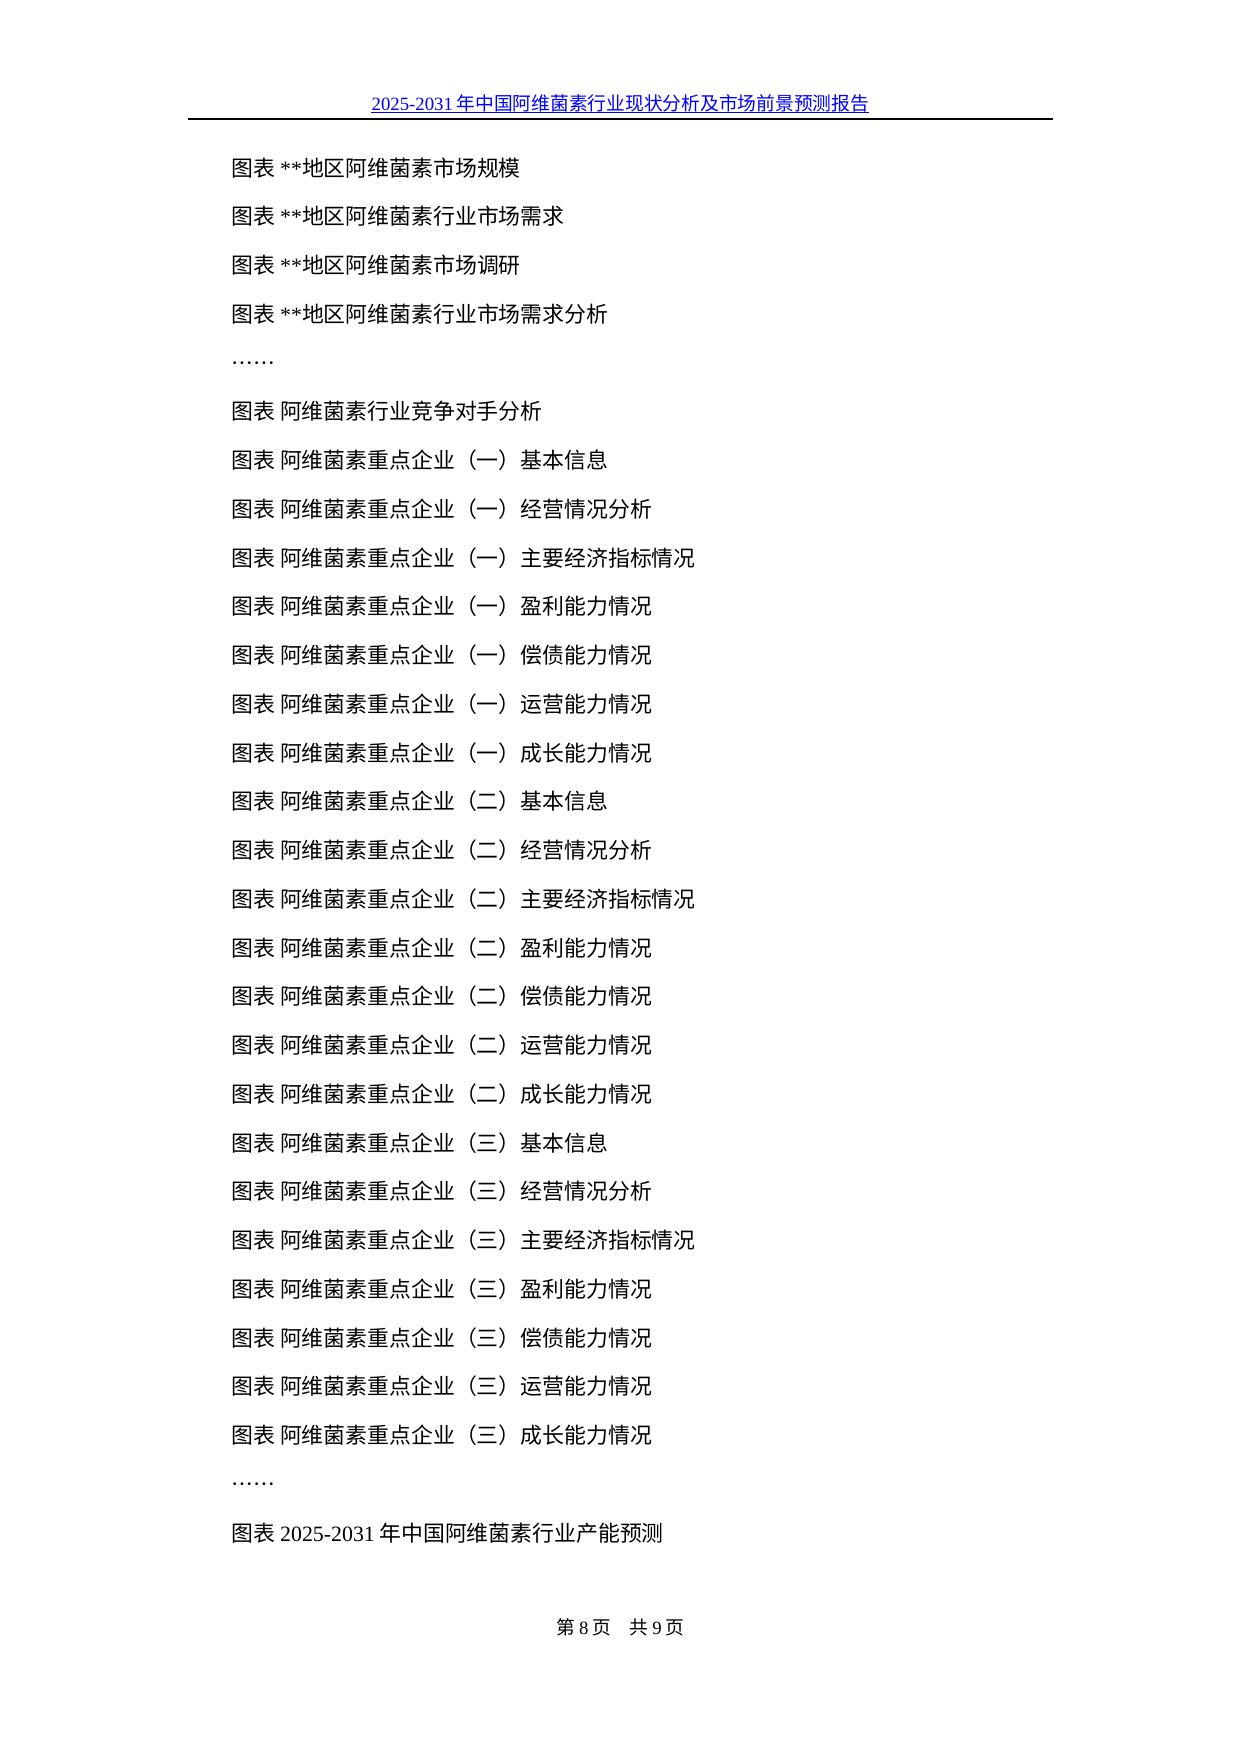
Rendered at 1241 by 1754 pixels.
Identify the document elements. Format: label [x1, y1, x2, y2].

text [187, 150, 1053, 1548]
